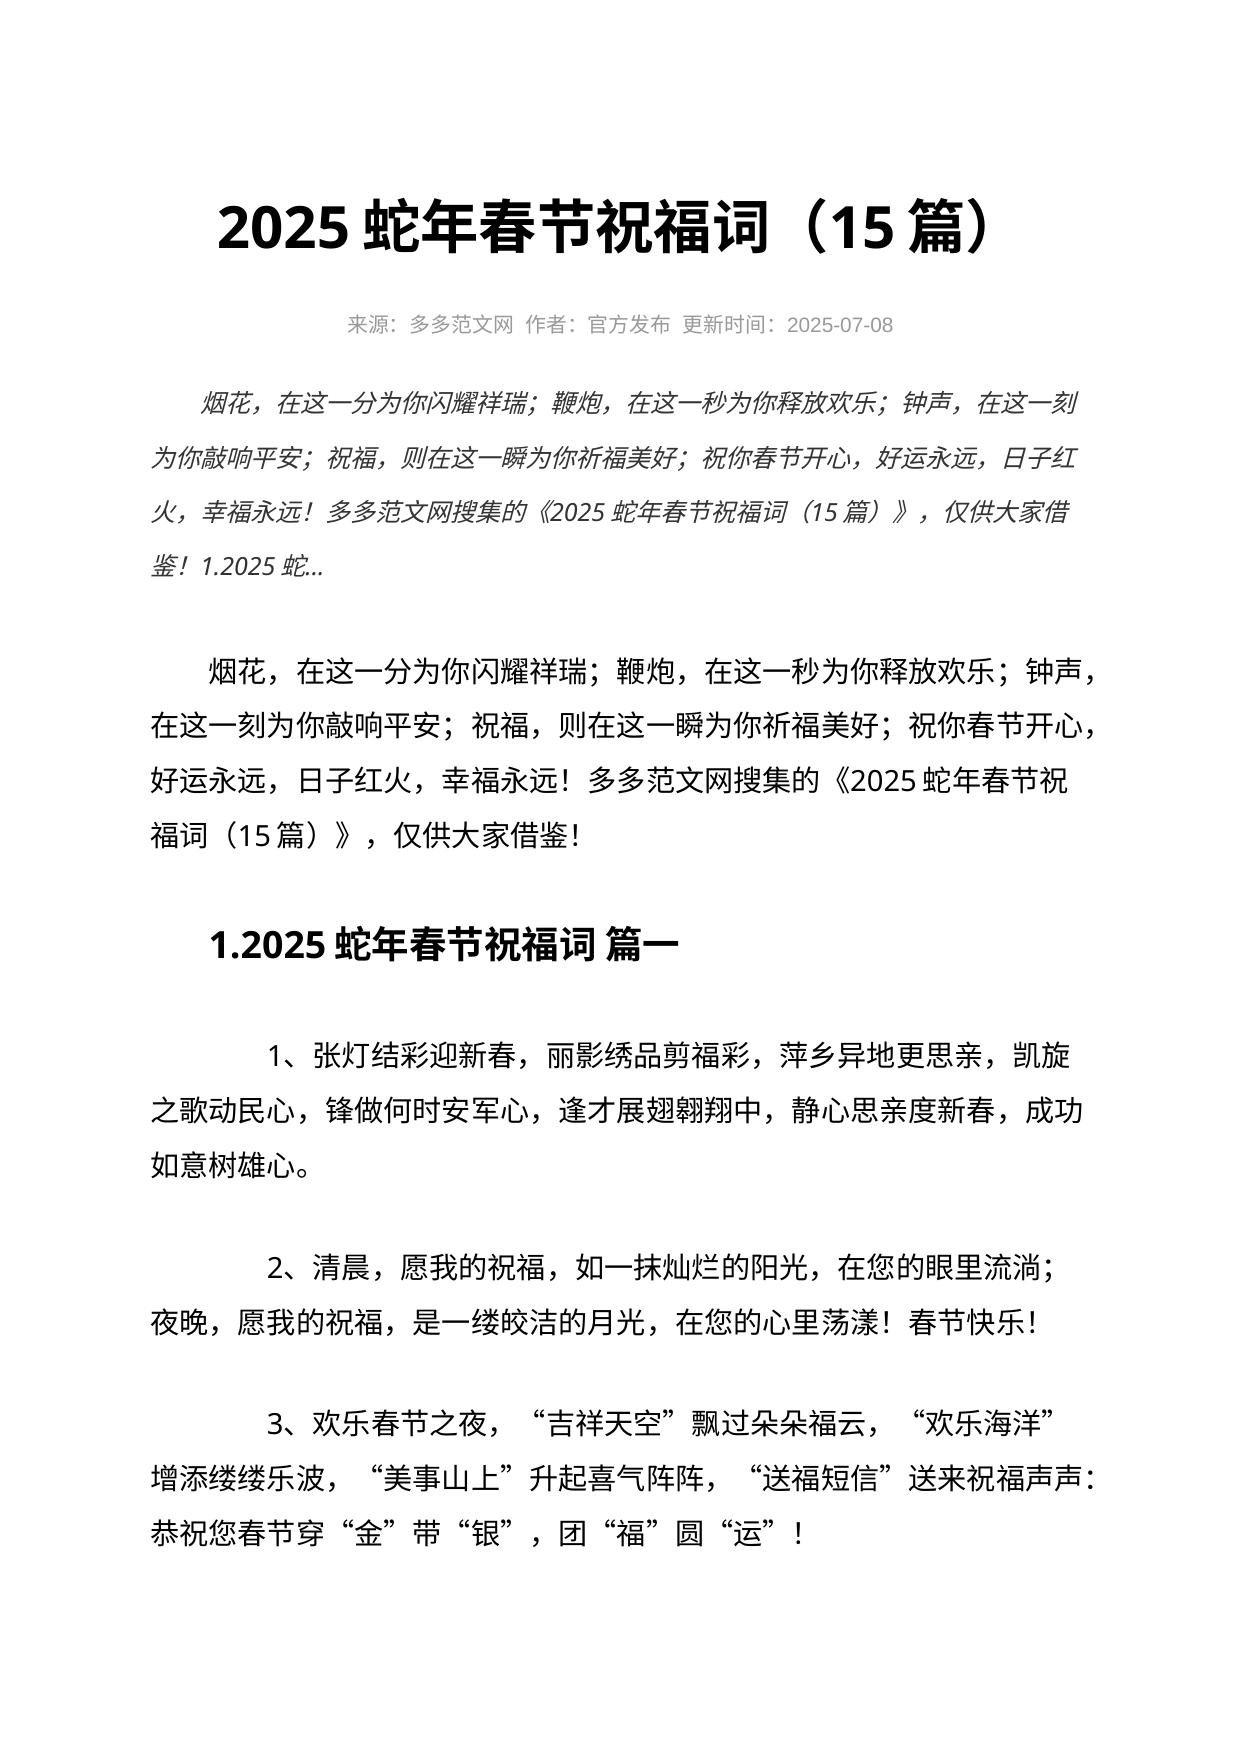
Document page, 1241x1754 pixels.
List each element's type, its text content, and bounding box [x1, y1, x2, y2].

text 烟花，在这一分为你闪耀祥瑞；鞭炮，在这一秒为你释放欢乐；钟声，在这一刻为你敲响平安；祝福，则在这一瞬为你祈福美好；祝你春节开心，好运永远，日子红火，幸福永远！多多范文网搜集的《2025蛇年春节祝福词（15篇）》，仅供大家借鉴！ [150, 648, 1090, 855]
text 烟花，在这一分为你闪耀祥瑞；鞭炮，在这一秒为你释放欢乐；钟声，在这一刻为你敲响平安；祝福，则在这一瞬为你祈福美好；祝你春节开心，好运永远，日子红火，幸福永远！多多范文网搜集的《2025蛇年春节祝福词（15篇）》，仅供大家借鉴！1.2025蛇... [150, 384, 1090, 583]
subtitle 2025蛇年春节祝福词（15篇） [150, 181, 1090, 266]
text 来源：多多范文网 作者：官方发布 更新时间：2025-07-08 [150, 313, 1090, 337]
text 3、欢乐春节之夜，“吉祥天空”飘过朵朵福云，“欢乐海洋”增添缕缕乐波，“美事山上”升起喜气阵阵，“送福短信”送来祝福声声：恭祝您春节穿“金”带“银”，团“福”圆“运”！ [150, 1401, 1090, 1553]
text 1、张灯结彩迎新春，丽影绣品剪福彩，萍乡异地更思亲，凯旋之歌动民心，锋做何时安军心，逢才展翅翱翔中，静心思亲度新春，成功如意树雄心。 [150, 1032, 1090, 1185]
text 2、清晨，愿我的祝福，如一抹灿烂的阳光，在您的眼里流淌；夜晚，愿我的祝福，是一缕皎洁的月光，在您的心里荡漾！春节快乐！ [150, 1244, 1090, 1341]
text 1.2025蛇年春节祝福词 篇一 [150, 915, 1090, 969]
